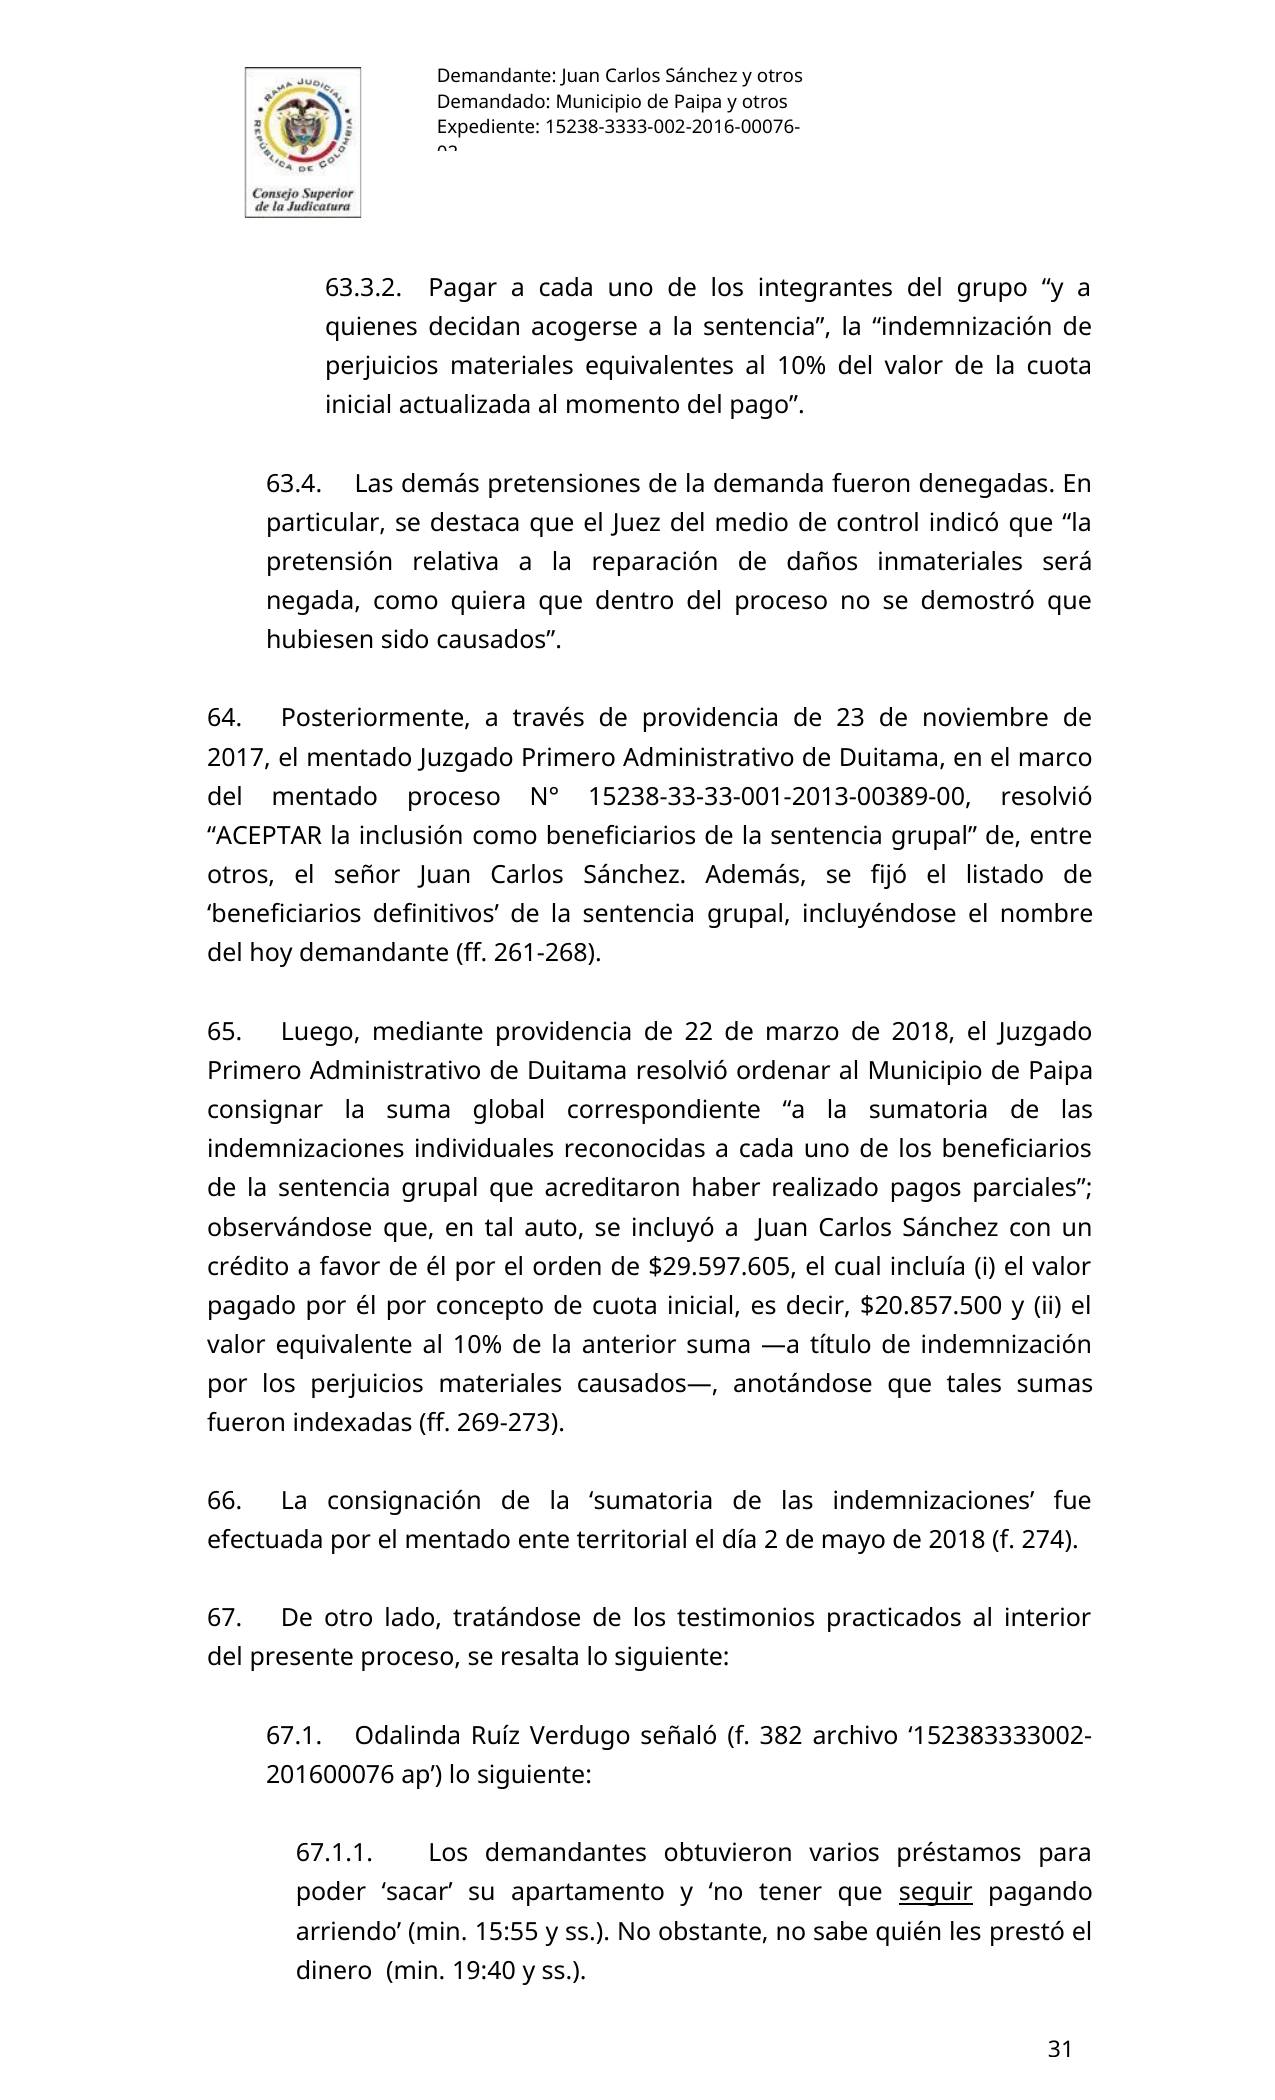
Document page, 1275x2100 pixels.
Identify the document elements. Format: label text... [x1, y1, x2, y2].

list De otro lado, tratándose de los testimonios practicados al interior del presente proceso, se resalta lo siguiente: [207, 1600, 1092, 1673]
list Luego, mediante providencia de 22 de marzo de 2018, el Juzgado Primero Administrativo de Duitama resolvió ordenar al Municipio de Paipa consignar la suma global correspondiente “a la sumatoria de las indemnizaciones individuales reconocidas a cada uno de los beneficiarios de la sentencia grupal que acreditaron haber realizado pagos parciales”; observándose que, en tal auto, se incluyó a Juan Carlos Sánchez con un crédito a favor de él por el orden de $29.597.605, el cual incluía (i) el valor pagado por él por concepto de cuota inicial, es decir, $20.857.500 y (ii) el valor equivalente al 10% de la anterior suma ―a título de indemnización por los perjuicios materiales causados―, anotándose que tales sumas fueron indexadas (ff. 269-273). [207, 1013, 1093, 1439]
list Pagar a cada uno de los integrantes del grupo “y a quienes decidan acogerse a la sentencia”, la “indemnización de perjuicios materiales equivalentes al 10% del valor de la cuota inicial actualizada al momento del pago”. [325, 269, 1093, 421]
picture [244, 67, 362, 218]
list Posteriormente, a través de providencia de 23 de noviembre de 2017, el mentado Juzgado Primero Administrativo de Duitama, en el marco del mentado proceso N° 15238-33-33-001-2013-00389-00, resolvió “ACEPTAR la inclusión como beneficiarios de la sentencia grupal” de, entre otros, el señor Juan Carlos Sánchez. Además, se fijó el listado de ‘beneficiarios definitivos’ de la sentencia grupal, incluyéndose el nombre del hoy demandante (ff. 261-268). [207, 700, 1093, 969]
list Los demandantes obtuvieron varios préstamos para poder ‘sacar’ su apartamento y ‘no tener que seguir pagando arriendo’ (min. 15:55 y ss.). No obstante, no sabe quién les prestó el dinero (min. 19:40 y ss.). [296, 1835, 1093, 1986]
list La consignación de la ‘sumatoria de las indemnizaciones’ fue efectuada por el mentado ente territorial el día 2 de mayo de 2018 (f. 274). [207, 1483, 1093, 1556]
list Las demás pretensiones de la demanda fueron denegadas. En particular, se destaca que el Juez del medio de control indicó que “la pretensión relativa a la reparación de daños inmateriales será negada, como quiera que dentro del proceso no se demostró que hubiesen sido causados”. [266, 465, 1093, 656]
list Odalinda Ruíz Verdugo señaló (f. 382 archivo ‘152383333002- 201600076 ap’) lo siguiente: [266, 1717, 1093, 1791]
